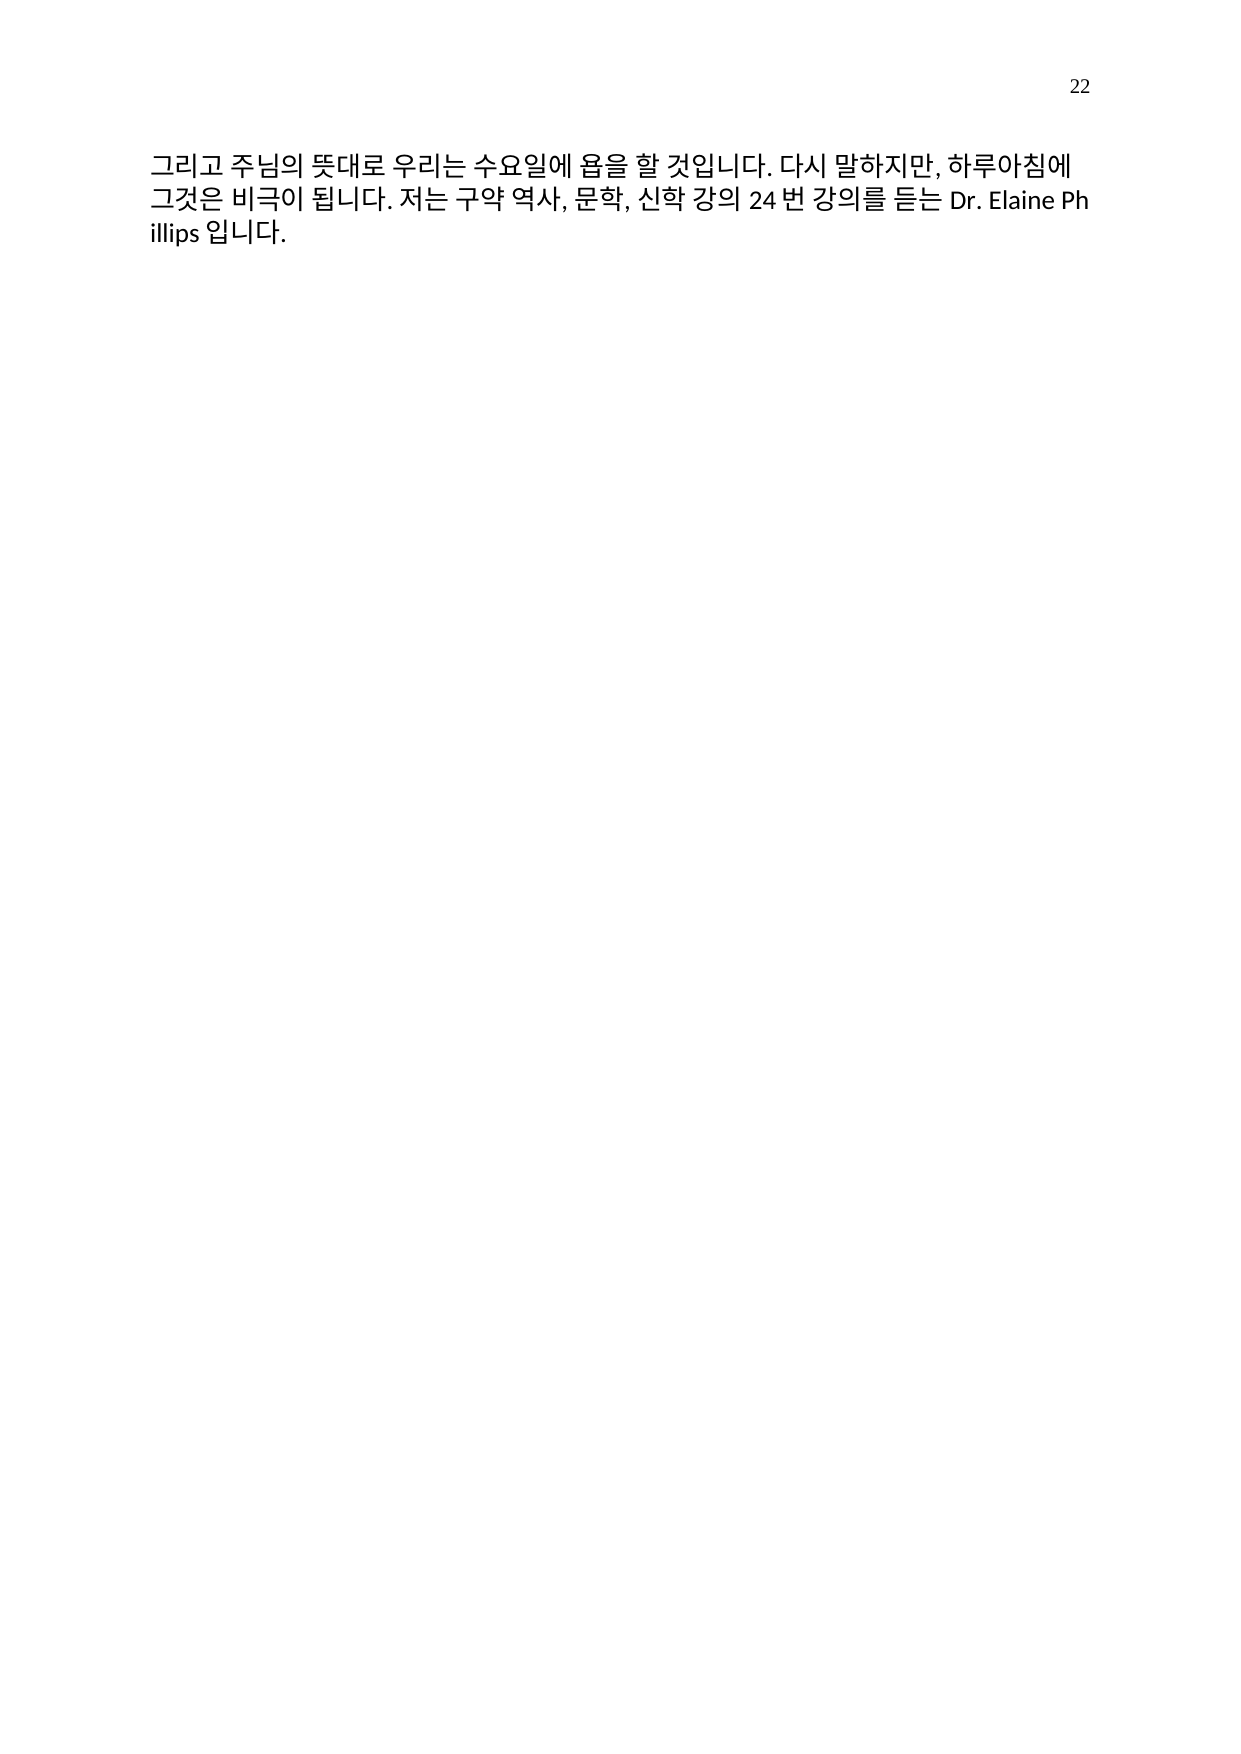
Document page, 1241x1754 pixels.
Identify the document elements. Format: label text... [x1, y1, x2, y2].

text 그리고 주님의 뜻대로 우리는 수요일에 욥을 할 것입니다. 다시 말하지만, 하루아침에 그것은 비극이 됩니다. 저는 구약 역사, 문학, 신학 강의 24번 강의를 듣는 Dr. Elaine Phillips입니다. [150, 150, 1090, 249]
